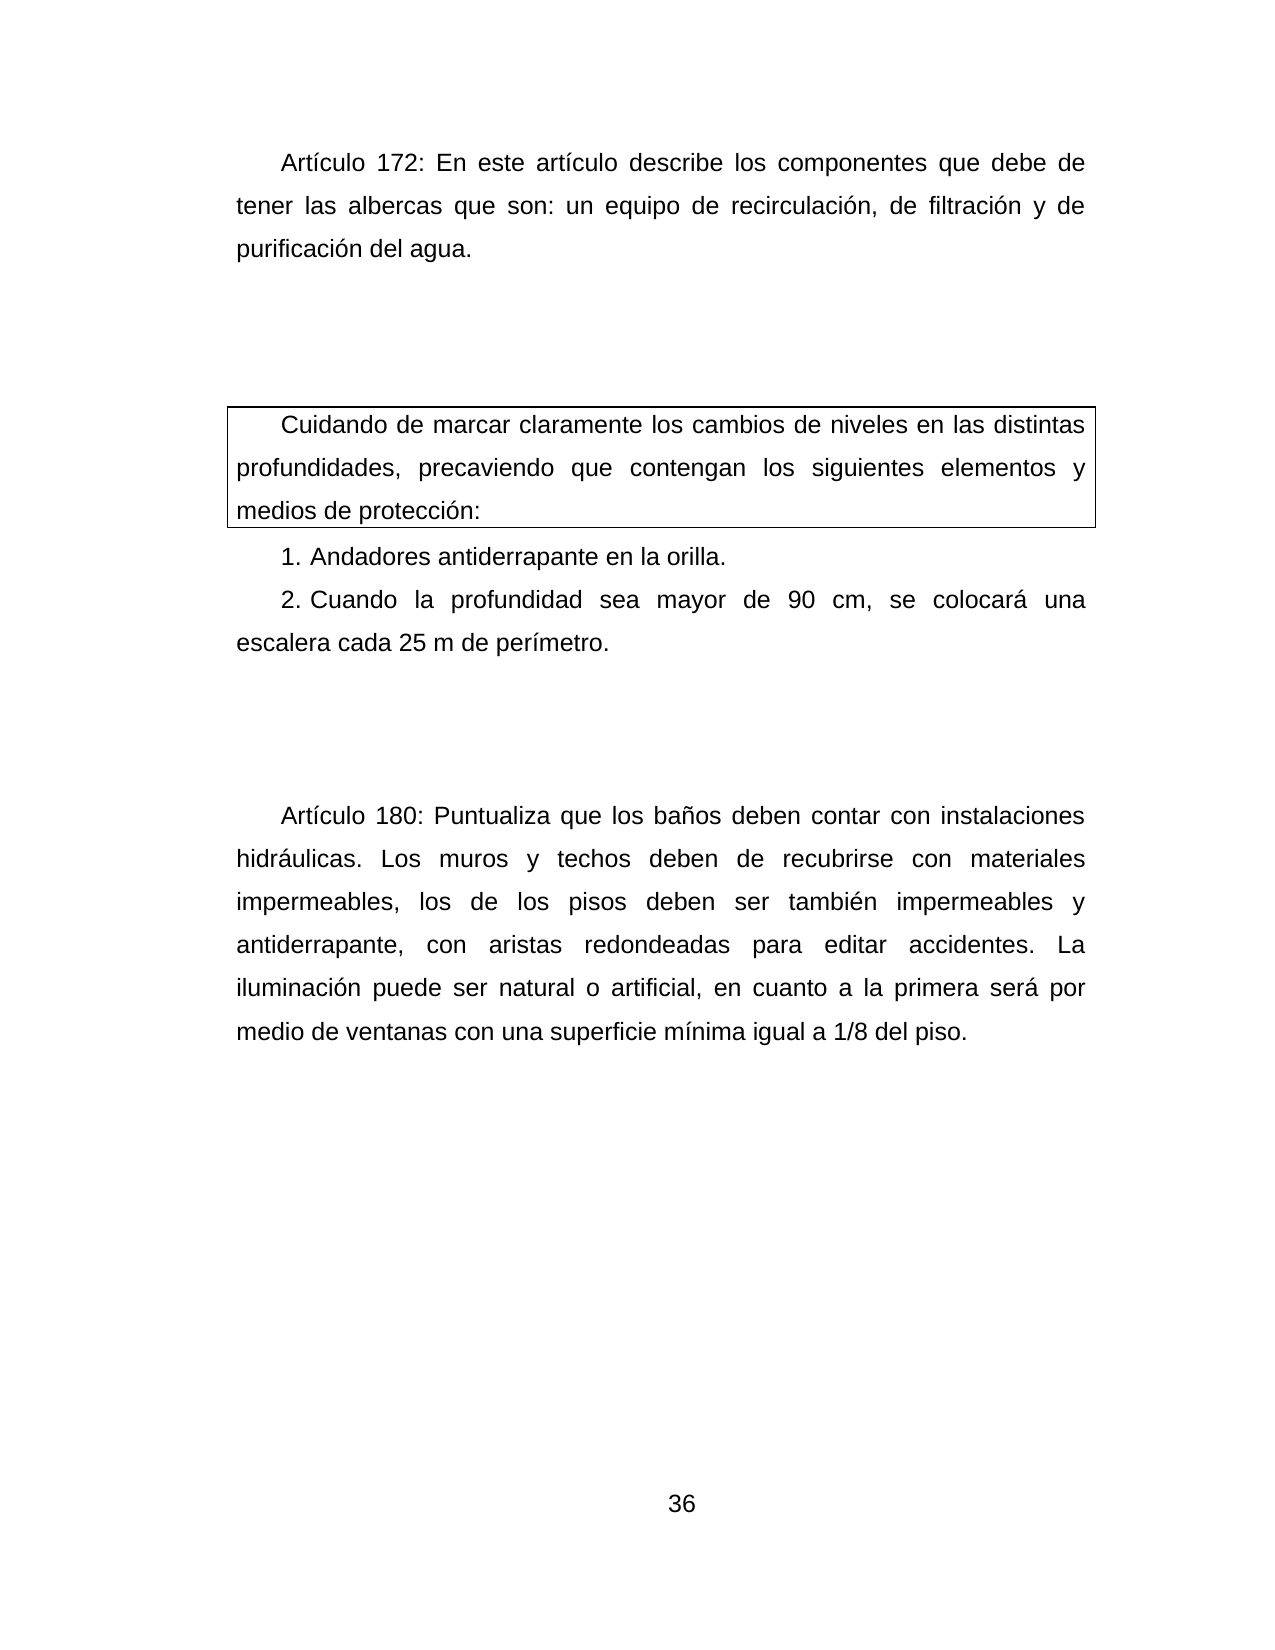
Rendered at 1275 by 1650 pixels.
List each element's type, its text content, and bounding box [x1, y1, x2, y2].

list Cuando la profundidad sea mayor de 90 cm, se colocará una escalera cada 25 m de perímetro. [236, 585, 1087, 657]
text Artículo 172: En este artículo describe los componentes que debe de tener las albercas que son: un equipo de recirculación, de filtración y de purificación del agua. [236, 148, 1087, 263]
list Andadores antiderrapante en la orilla. [236, 542, 1087, 571]
text Artículo 180: Puntualiza que los baños deben contar con instalaciones hidráulicas. Los muros y techos deben de recubrirse con materiales impermeables, los de los pisos deben ser también impermeables y antiderrapante, con aristas redondeadas para editar accidentes. La iluminación puede ser natural o artificial, en cuanto a la primera será por medio de ventanas con una superficie mínima igual a 1/8 del piso. [236, 801, 1087, 1045]
text Cuidando de marcar claramente los cambios de niveles en las distintas profundidades, precaviendo que contengan los siguientes elementos y medios de protección: [228, 408, 1095, 527]
